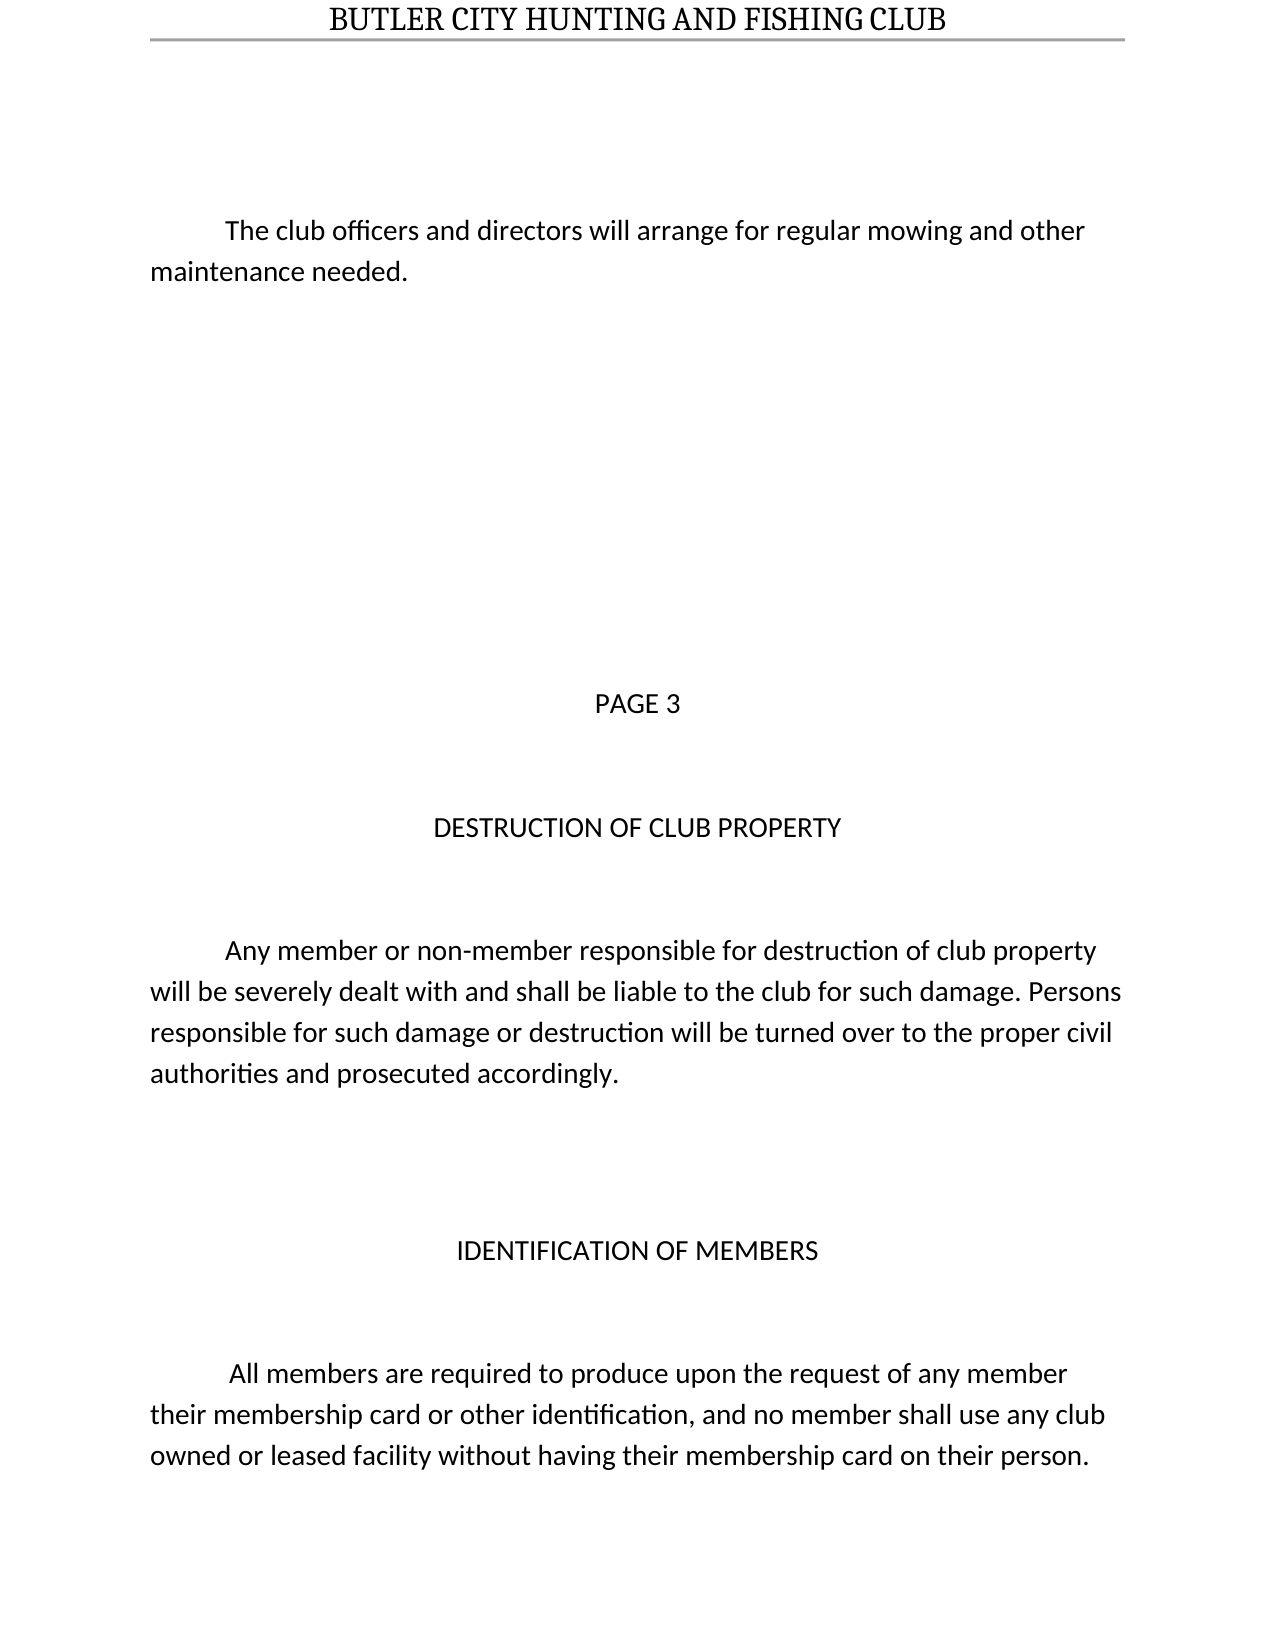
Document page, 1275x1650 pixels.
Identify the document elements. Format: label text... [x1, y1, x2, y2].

text IDENTIFICATION OF MEMBERS [150, 1232, 1125, 1267]
text Any member or non-member responsible for destruction of club property will be severely dealt with and shall be liable to the club for such damage. Persons responsible for such damage or destruction will be turned over to the proper civil authorities and prosecuted accordingly. [150, 932, 1125, 1091]
text DESTRUCTION OF CLUB PROPERTY [150, 809, 1125, 844]
text The club officers and directors will arrange for regular mowing and other maintenance needed. [150, 212, 1125, 288]
text PAGE 3 [150, 685, 1125, 721]
text All members are required to produce upon the request of any member their membership card or other identification, and no member shall use any club owned or leased facility without having their membership card on their person. [150, 1355, 1125, 1473]
